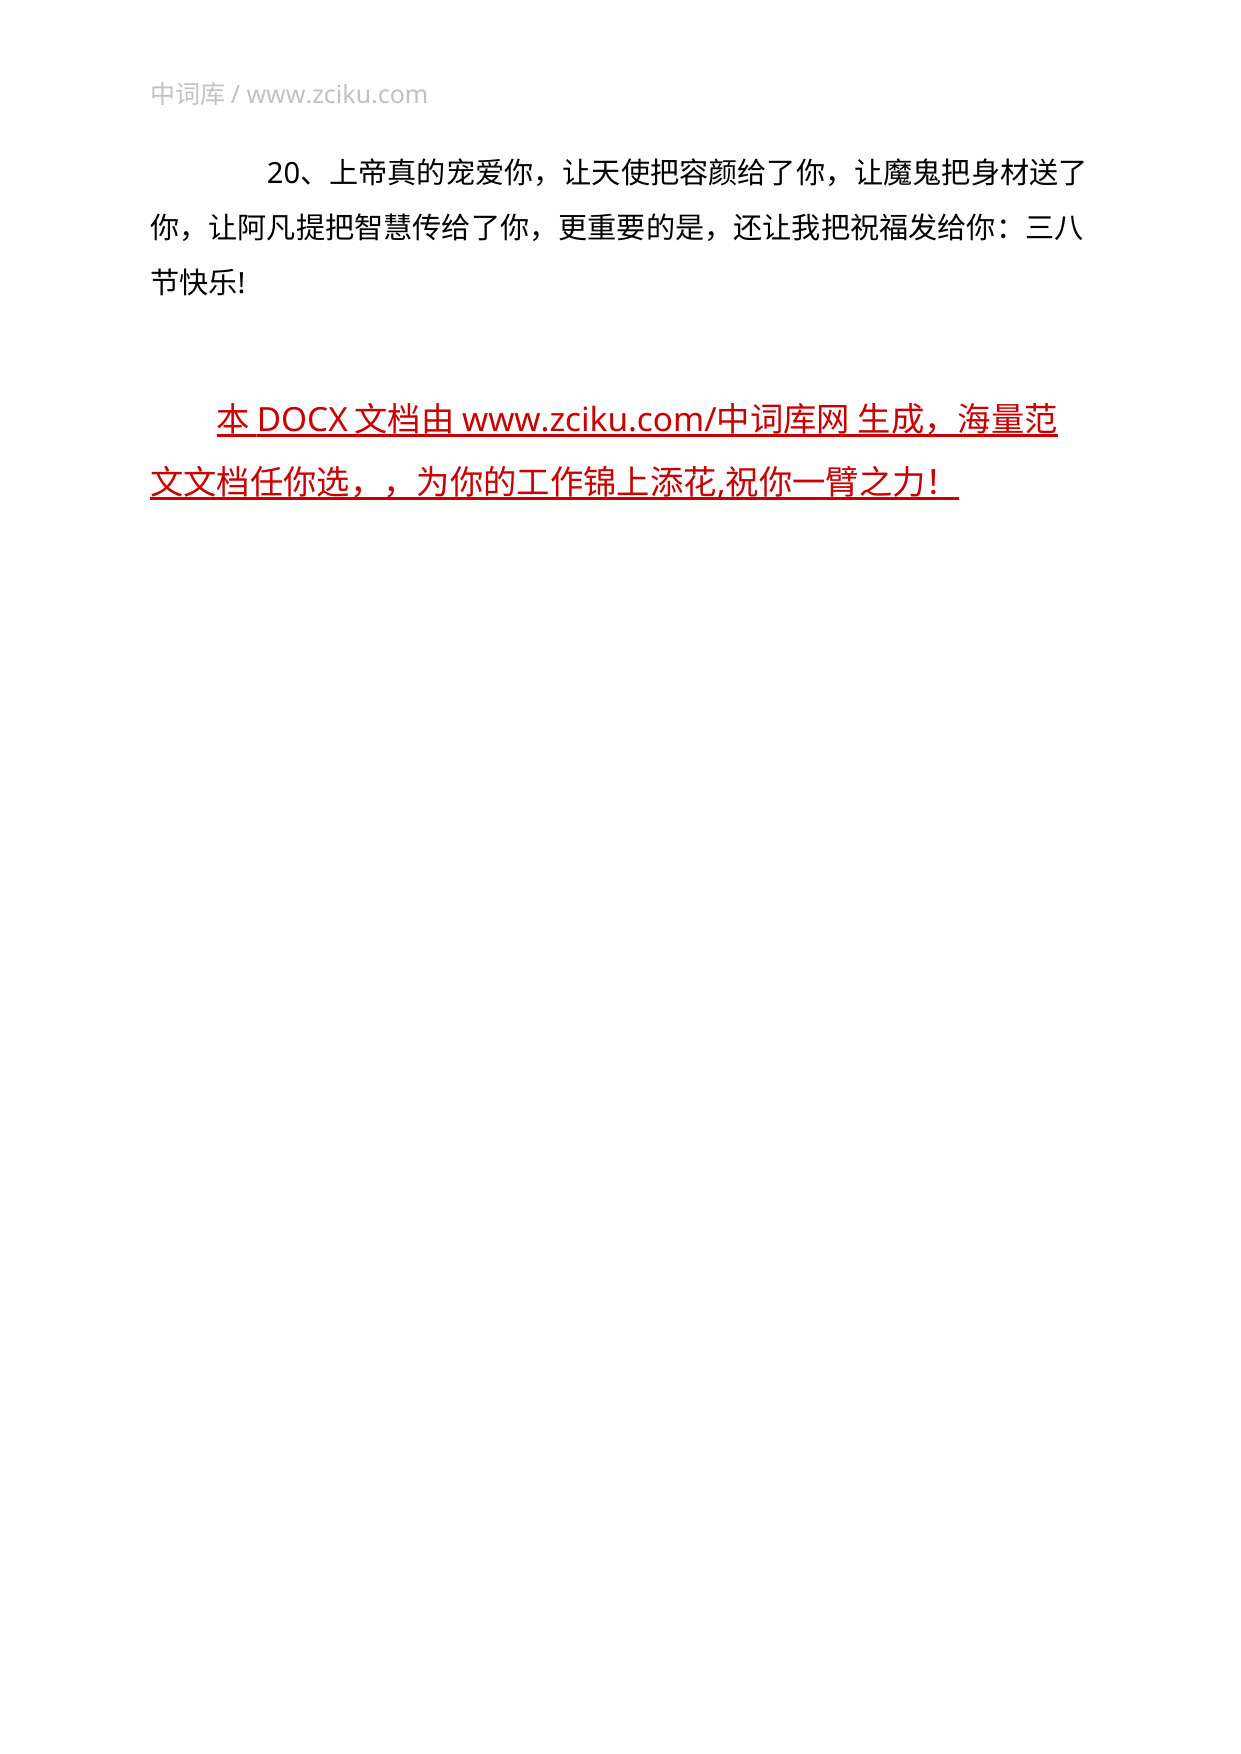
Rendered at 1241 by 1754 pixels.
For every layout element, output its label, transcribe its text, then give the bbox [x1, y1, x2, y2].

text 本DOCX文档由 www.zciku.com/中词库网 生成，海量范文文档任你选，，为你的工作锦上添花,祝你一臂之力！ [150, 393, 1090, 504]
text 20、上帝真的宠爱你，让天使把容颜给了你，让魔鬼把身材送了你，让阿凡提把智慧传给了你，更重要的是，还让我把祝福发给你：三八节快乐! [150, 150, 1090, 302]
